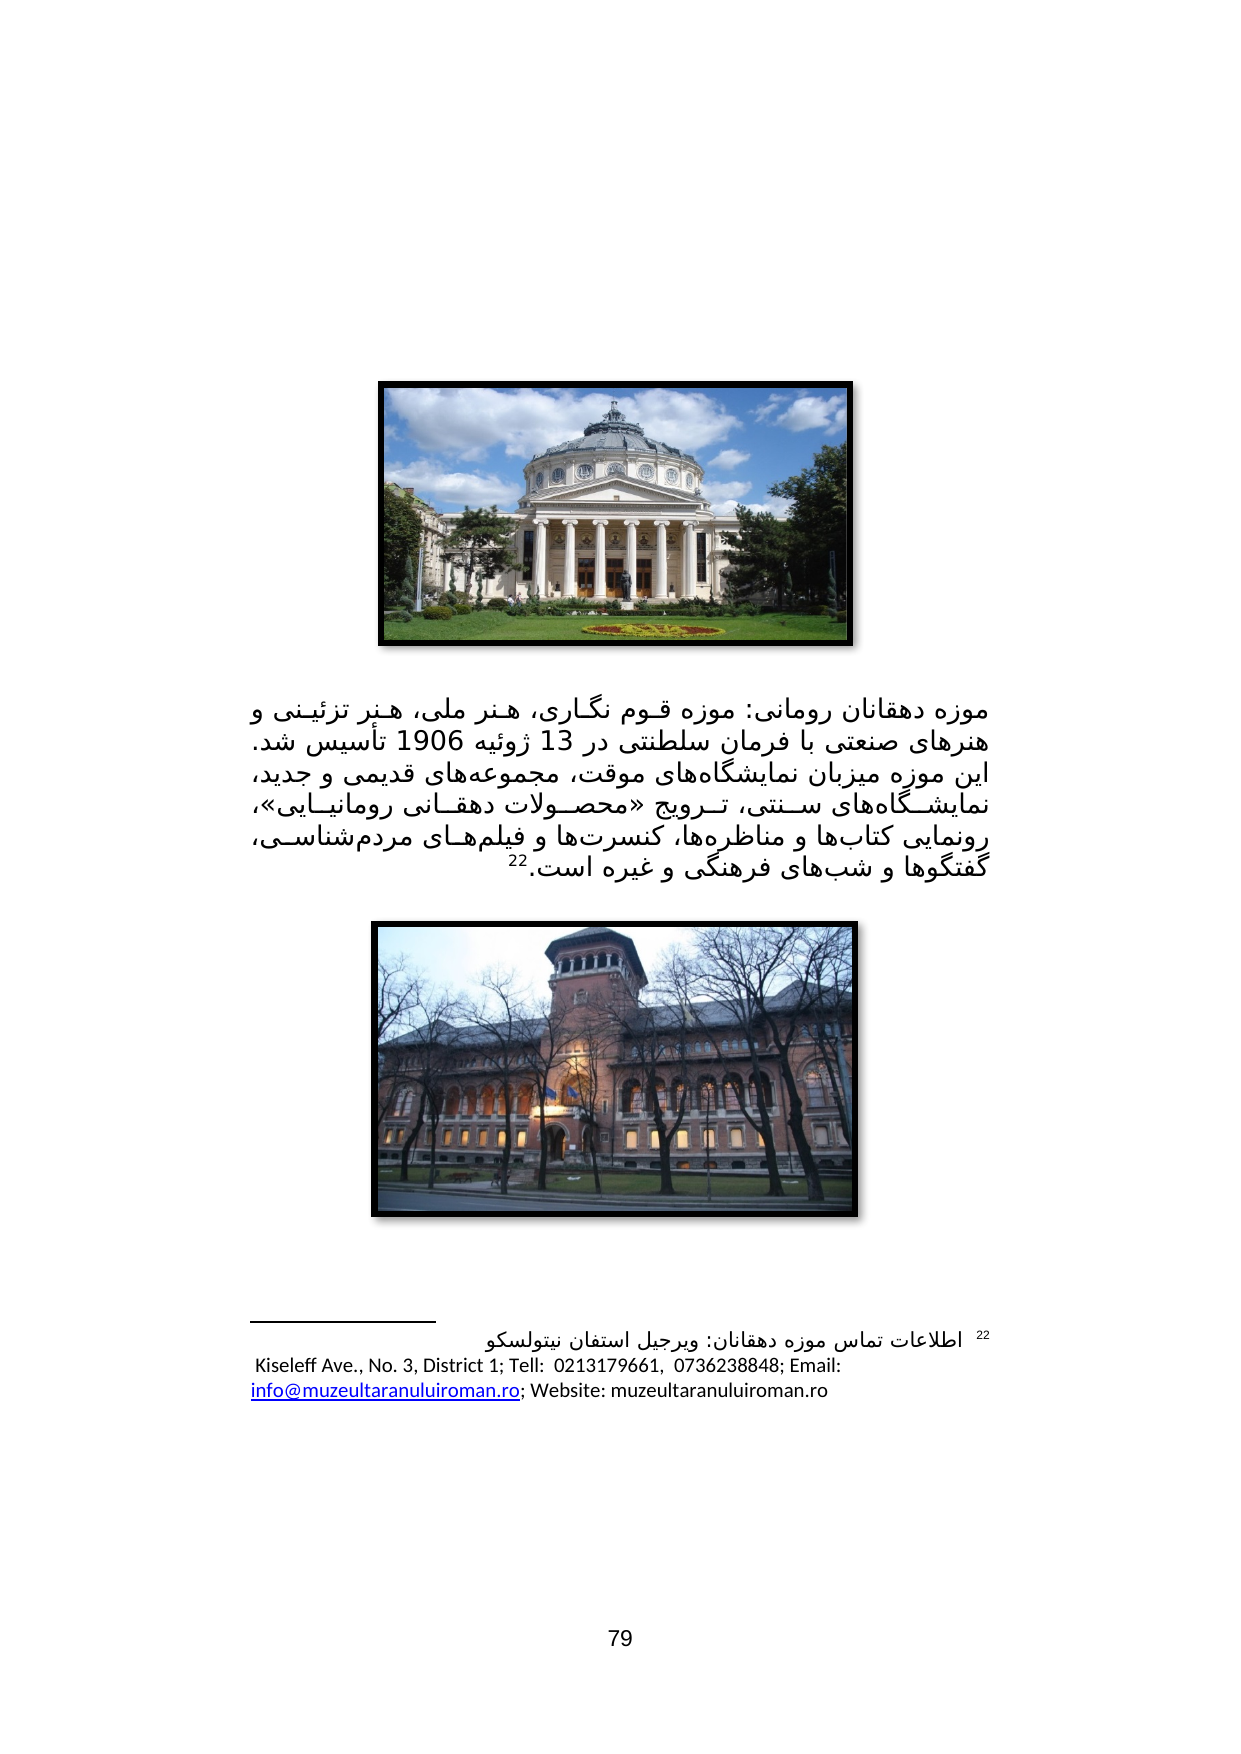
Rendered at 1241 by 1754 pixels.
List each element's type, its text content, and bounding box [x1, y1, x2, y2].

picture [378, 927, 852, 1211]
text موزه دهقانان رومانی: موزه قوم نگاری، هنر ملی، هنر تزئینی و هنرهای صنعتی با فرمان سلطنتی در 13 ژوئیه 1906 تأسیس شد. این موزه میزبان نمایشگاه‌های موقت، مجموعه‌های قدیمی و جدید، نمایشگاه‌های سنتی، ترویج «محصولات دهقانی رومانیایی»، رونمایی کتاب‌ها و مناظره‌ها، کنسرت‌ها و فیلم‌های مردم‌شناسی، گفتگوها و شب‌های فرهنگی و غیره است. [251, 694, 990, 883]
picture [384, 388, 847, 640]
